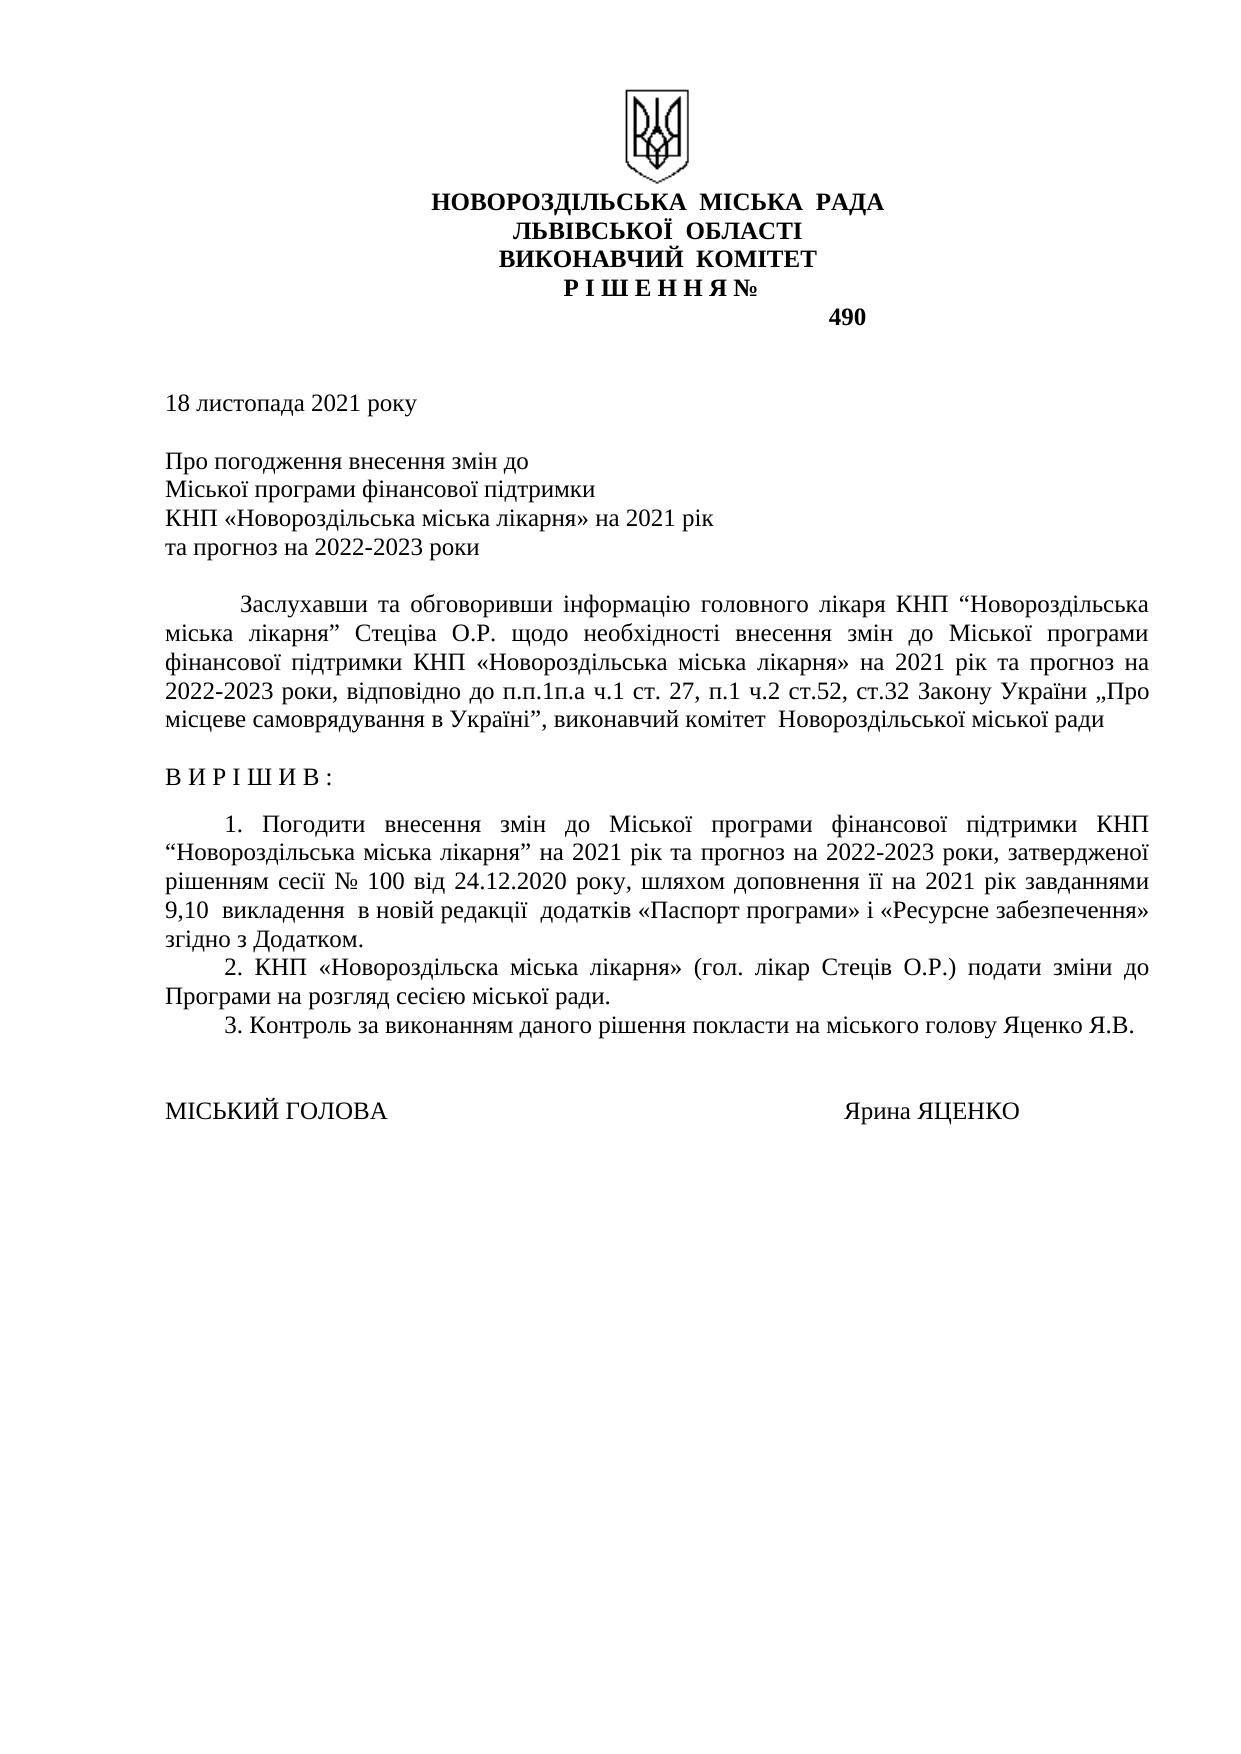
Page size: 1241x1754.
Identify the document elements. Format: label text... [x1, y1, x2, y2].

text 18 листопада 2021 року [165, 388, 1150, 417]
text 2. КНП «Новороздільска міська лікарня» (гол. лікар Стеців О.Р.) подати зміни до Програми на розгляд сесією міської ради. [165, 952, 1150, 1010]
text Міської програми фінансової підтримки [165, 474, 1150, 503]
text Р І Ш Е Н Н Я № [165, 273, 1150, 302]
text та прогноз на 2022-2023 роки [165, 532, 1150, 561]
text 490 [165, 302, 1150, 331]
text ВИКОНАВЧИЙ КОМІТЕТ [165, 244, 1150, 273]
text МІСЬКИЙ ГОЛОВА Ярина ЯЦЕНКО [165, 1096, 1150, 1125]
text ЛЬВІВСЬКОЇ ОБЛАСТІ [165, 216, 1150, 244]
text Заслухавши та обговоривши інформацію головного лікаря КНП “Новороздільська міська лікарня” Стеціва О.Р. щодо необхідності внесення змін до Міської програми фінансової підтримки КНП «Новороздільська міська лікарня» на 2021 рік та прогноз на 2022-2023 роки, відповідно до п.п.1п.а ч.1 ст. 27, п.1 ч.2 ст.52, ст.32 Закону України „Про місцеве самоврядування в Україні”, виконавчий комітет Новороздільської міської ради [165, 589, 1150, 733]
text 3. Контроль за виконанням даного рішення покласти на міського голову Яценко Я.В. [165, 1010, 1150, 1039]
text Про погодження внесення змін до [165, 446, 1150, 474]
text В И Р І Ш И В : [165, 762, 1150, 791]
picture [563, 87, 752, 187]
text КНП «Новороздільська міська лікарня» на 2021 рік [165, 503, 1150, 532]
text 1. Погодити внесення змін до Міської програми фінансової підтримки КНП “Новороздільська міська лікарня” на 2021 рік та прогноз на 2022-2023 роки, затвердженої рішенням сесії № 100 від 24.12.2020 року, шляхом доповнення її на 2021 рік завданнями 9,10 викладення в новій редакції додатків «Паспорт програми» і «Ресурсне забезпечення» згідно з Додатком. [165, 809, 1150, 952]
text НОВОРОЗДІЛЬСЬКА МІСЬКА РАДА [165, 187, 1150, 216]
